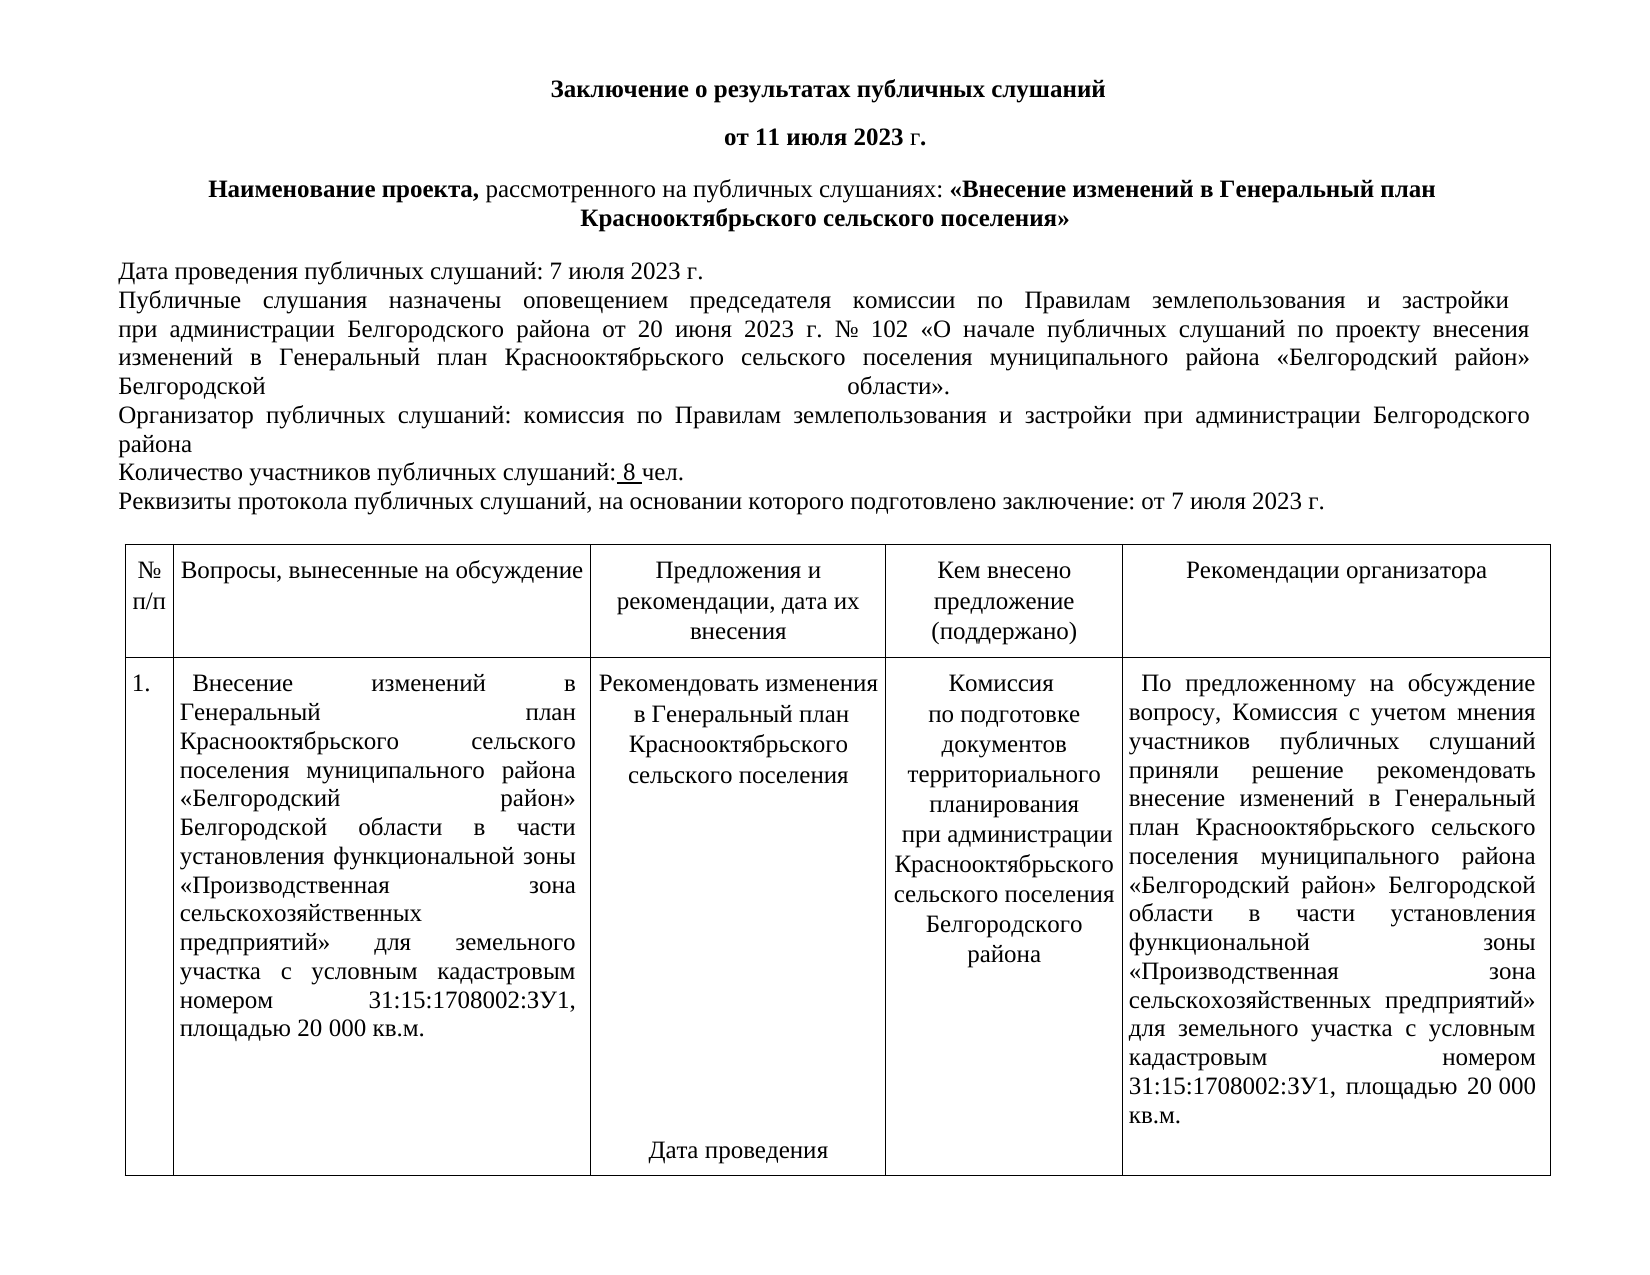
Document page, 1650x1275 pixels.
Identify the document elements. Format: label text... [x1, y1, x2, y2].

text Реквизиты протокола публичных слушаний, на основании которого подготовлено заключение: от 7 июля 2023 г. [118, 486, 1532, 515]
table_header № п/п [126, 545, 173, 657]
text Наименование проекта, рассмотренного на публичных слушаниях: «Внесение изменений в Генеральный план Краснооктябрьского сельского поселения» [118, 174, 1532, 232]
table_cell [591, 658, 885, 1174]
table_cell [1123, 658, 1550, 1174]
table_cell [174, 658, 590, 1174]
text Дата проведения публичных слушаний: 7 июля 2023 г. [118, 256, 1532, 285]
text Количество участников публичных слушаний: 8 чел. [118, 457, 1532, 486]
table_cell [886, 658, 1122, 1174]
table_header Вопросы, вынесенные на обсуждение [174, 545, 590, 657]
text от 11 июля 2023 г. [118, 122, 1532, 151]
text Публичные слушания назначены оповещением председателя комиссии по Правилам землепользования и застройки при администрации Белгородского района от 20 июня 2023 г. № 102 «О начале публичных слушаний по проекту внесения изменений в Генеральный план Краснооктябрьского сельского поселения муниципального района «Белгородский район» Белгородской области». Организатор публичных слушаний: комиссия по Правилам землепользования и застройки при администрации Белгородского района [118, 285, 1532, 457]
table_header Рекомендации организатора [1123, 545, 1550, 657]
table_header Кем внесено предложение (поддержано) [886, 545, 1122, 657]
text Заключение о результатах публичных слушаний [118, 74, 1532, 103]
table_header Предложения и рекомендации, дата их внесения [591, 545, 885, 657]
table_cell 1. [126, 658, 173, 1174]
